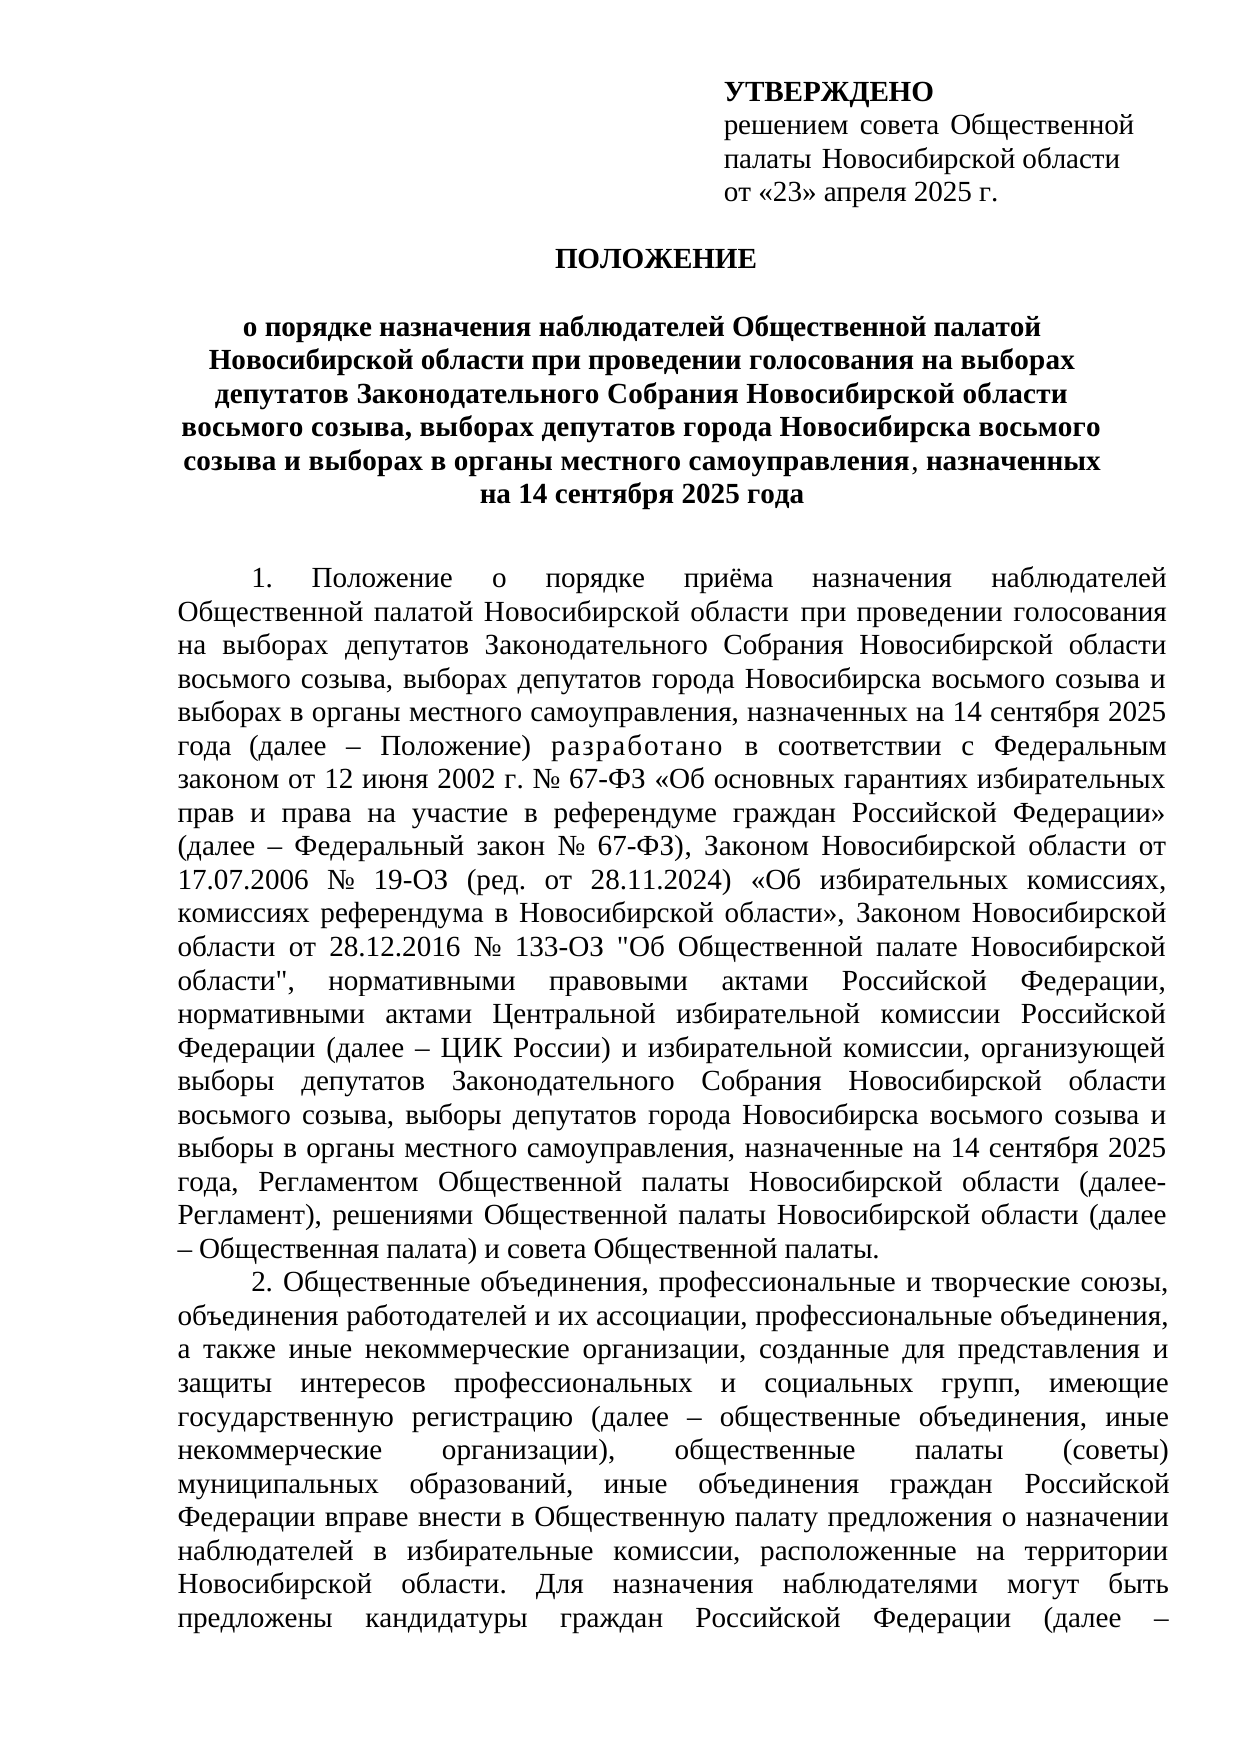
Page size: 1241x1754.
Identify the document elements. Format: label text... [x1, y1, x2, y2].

text УТВЕРЖДЕНО [723, 74, 1137, 107]
text решением совета Общественной палаты Новосибирской области [723, 107, 1134, 174]
text o порядке назначения наблюдателей Общественной палатой Новосибирской области при проведении голосования на выборах депутатов Законодательного Собрания Новосибирской области восьмого созыва, выборах депутатов города Новосибирска восьмого созыва и выборах в органы местного самоуправления, назначенных на 14 сентября 2025 года [177, 309, 1106, 510]
text 1. Положение o порядке приёма назначения наблюдателей Общественной палатой Новосибирской области при проведении голосования на выборах депутатов Законодательного Собрания Новосибирской области восьмого созыва, выборах депутатов города Новосибирска восьмого созыва и выборах в органы местного самоуправления, назначенных на 14 сентября 2025 года (далее – Положение) разработано в соответствии с Федеральным законом от 12 июня 2002 г. № 67-ФЗ «Об основных гарантиях избирательных прав и права на участие в референдуме граждан Российской Федерации» (далее – Федеральный закон № 67-ФЗ), Законом Новосибирской области от 17.07.2006 № 19-ОЗ (ред. от 28.11.2024) «Об избирательных комиссиях, комиссиях референдума в Новосибирской области», Законом Новосибирской области от 28.12.2016 № 133-ОЗ "Об Общественной палате Новосибирской области", нормативными правовыми актами Российской Федерации, нормативными актами Центральной избирательной комиссии Российской Федерации (далее – ЦИК России) и избирательной комиссии, организующей выборы депутатов Законодательного Собрания Новосибирской области восьмого созыва, выборы депутатов города Новосибирска восьмого созыва и выборы в органы местного самоуправления, назначенные на 14 сентября 2025 года, Регламентом Общественной палаты Новосибирской области (далее-Регламент), решениями Общественной палаты Новосибирской области (далее – Общественная палата) и совета Общественной палаты. [177, 560, 1167, 996]
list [177, 1264, 1169, 1633]
text ПОЛОЖЕНИЕ [177, 242, 1134, 275]
text от «23» апреля 2025 г. [723, 174, 1169, 208]
text 1. Положение o порядке приёма назначения наблюдателей Общественной палатой Новосибирской области при проведении голосования на выборах депутатов Законодательного Собрания Новосибирской области восьмого созыва, выборах депутатов города Новосибирска восьмого созыва и выборах в органы местного самоуправления, назначенных на 14 сентября 2025 года (далее – Положение) разработано в соответствии с Федеральным законом от 12 июня 2002 г. № 67-ФЗ «Об основных гарантиях избирательных прав и права на участие в референдуме граждан Российской Федерации» (далее – Федеральный закон № 67-ФЗ), Законом Новосибирской области от 17.07.2006 № 19-ОЗ (ред. от 28.11.2024) «Об избирательных комиссиях, комиссиях референдума в Новосибирской области», Законом Новосибирской области от 28.12.2016 № 133-ОЗ "Об Общественной палате Новосибирской области", нормативными правовыми актами Российской Федерации, нормативными актами Центральной избирательной комиссии Российской Федерации (далее – ЦИК России) и избирательной комиссии, организующей выборы депутатов Законодательного Собрания Новосибирской области восьмого созыва, выборы депутатов города Новосибирска восьмого созыва и выборы в органы местного самоуправления, назначенные на 14 сентября 2025 года, Регламентом Общественной палаты Новосибирской области (далее-Регламент), решениями Общественной палаты Новосибирской области (далее – Общественная палата) и совета Общественной палаты. [177, 1063, 1167, 1264]
